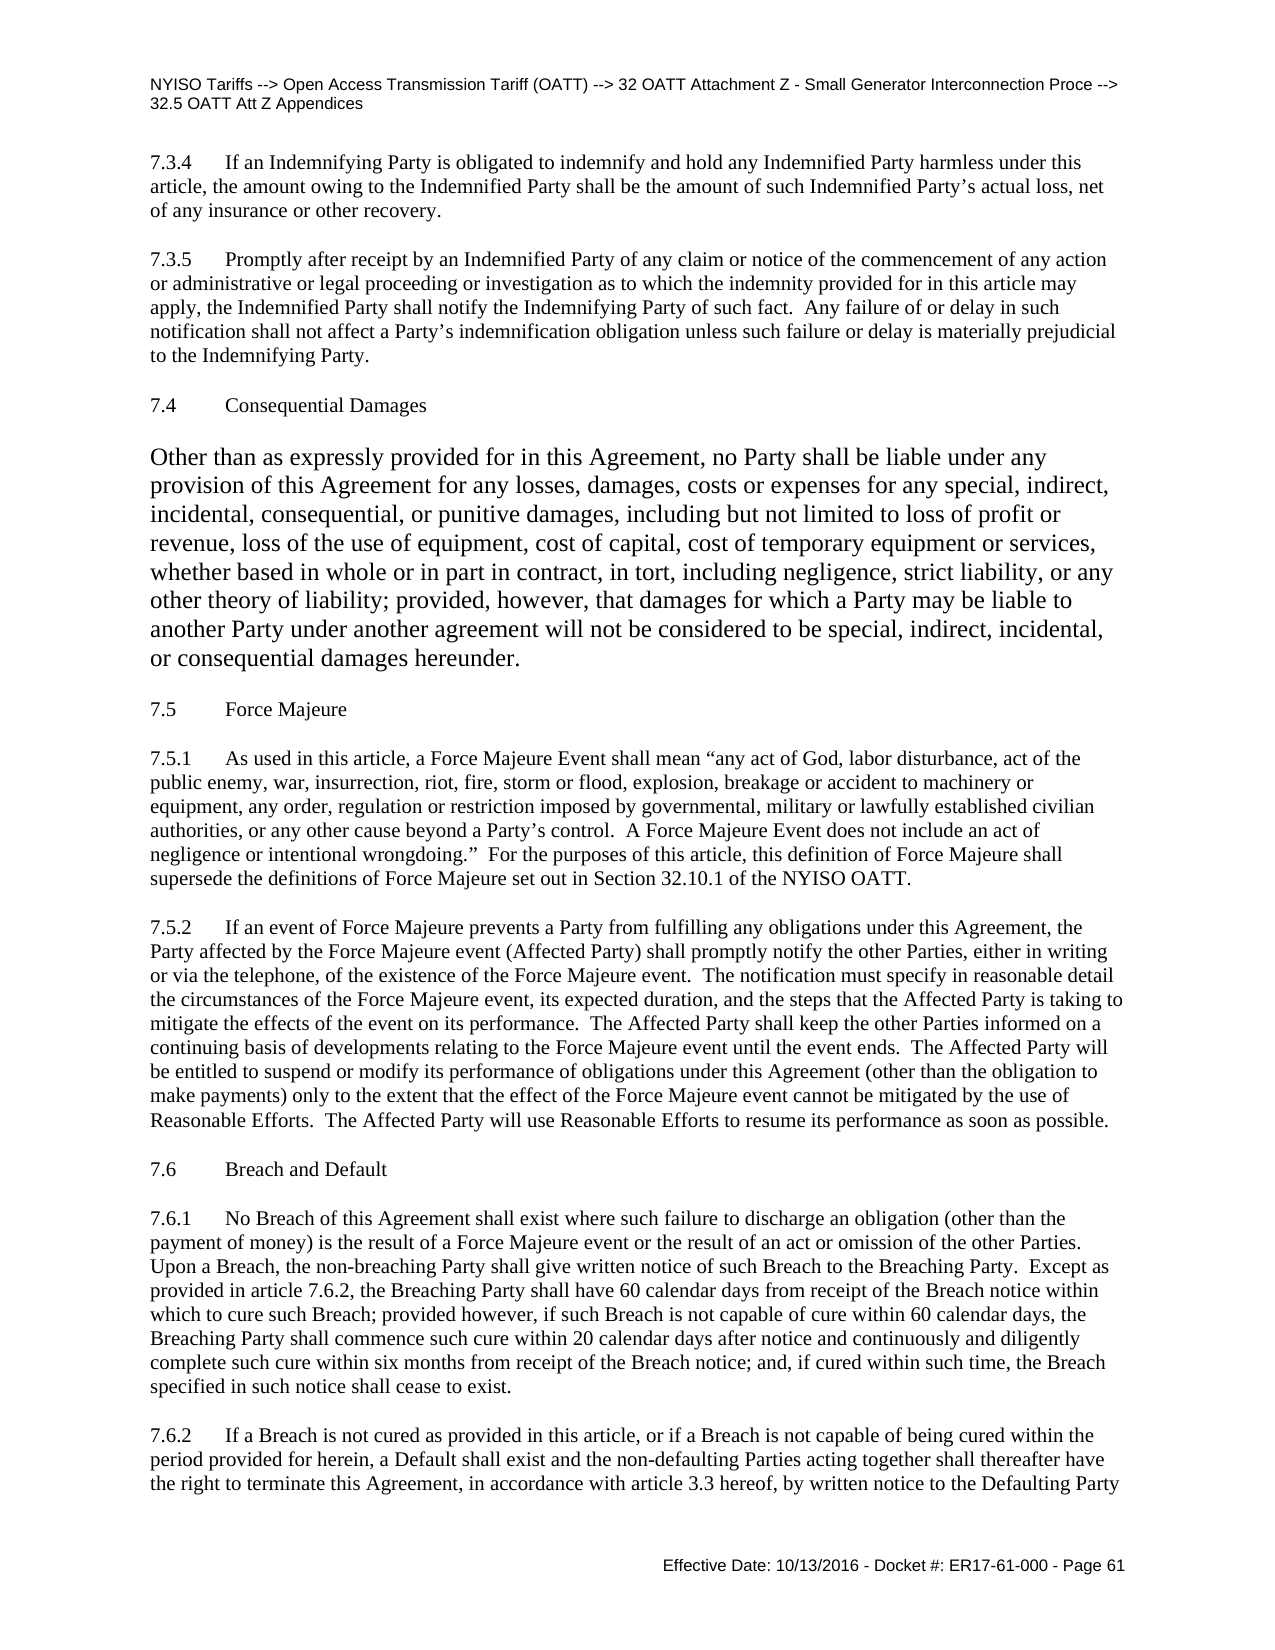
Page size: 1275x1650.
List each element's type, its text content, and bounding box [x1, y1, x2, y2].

text 7.5 Force Majeure [150, 697, 1125, 721]
text 7.6 Breach and Default [150, 1157, 1125, 1181]
text 7.3.5 Promptly after receipt by an Indemnified Party of any claim or notice of the commencement of any action or administrative or legal proceeding or investigation as to which the indemnity provided for in this article may apply, the Indemnified Party shall notify the Indemnifying Party of such fact. Any failure of or delay in such notification shall not affect a Party’s indemnification obligation unless such failure or delay is materially prejudicial to the Indemnifying Party. [150, 247, 1125, 367]
text 7.6.1 No Breach of this Agreement shall exist where such failure to discharge an obligation (other than the payment of money) is the result of a Force Majeure event or the result of an act or omission of the other Parties. Upon a Breach, the non-breaching Party shall give written notice of such Breach to the Breaching Party. Except as provided in article 7.6.2, the Breaching Party shall have 60 calendar days from receipt of the Breach notice within which to cure such Breach; provided however, if such Breach is not capable of cure within 60 calendar days, the Breaching Party shall commence such cure within 20 calendar days after notice and continuously and diligently complete such cure within six months from receipt of the Breach notice; and, if cured within such time, the Breach specified in such notice shall cease to exist. [150, 1206, 1125, 1398]
text Other than as expressly provided for in this Agreement, no Party shall be liable under any provision of this Agreement for any losses, damages, costs or expenses for any special, indirect, incidental, consequential, or punitive damages, including but not limited to loss of profit or revenue, loss of the use of equipment, cost of capital, cost of temporary equipment or services, whether based in whole or in part in contract, in tort, including negligence, strict liability, or any other theory of liability; provided, however, that damages for which a Party may be liable to another Party under another agreement will not be considered to be special, indirect, incidental, or consequential damages hereunder. [150, 442, 1125, 672]
text 7.4 Consequential Damages [150, 392, 1125, 417]
text 7.5.2 If an event of Force Majeure prevents a Party from fulfilling any obligations under this Agreement, the Party affected by the Force Majeure event (Affected Party) shall promptly notify the other Parties, either in writing or via the telephone, of the existence of the Force Majeure event. The notification must specify in reasonable detail the circumstances of the Force Majeure event, its expected duration, and the steps that the Affected Party is taking to mitigate the effects of the event on its performance. The Affected Party shall keep the other Parties informed on a continuing basis of developments relating to the Force Majeure event until the event ends. The Affected Party will be entitled to suspend or modify its performance of obligations under this Agreement (other than the obligation to make payments) only to the extent that the effect of the Force Majeure event cannot be mitigated by the use of Reasonable Efforts. The Affected Party will use Reasonable Efforts to resume its performance as soon as possible. [150, 915, 1125, 1132]
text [150, 1423, 1125, 1495]
text 7.5.1 As used in this article, a Force Majeure Event shall mean “any act of God, labor disturbance, act of the public enemy, war, insurrection, riot, fire, storm or flood, explosion, breakage or accident to machinery or equipment, any order, regulation or restriction imposed by governmental, military or lawfully established civilian authorities, or any other cause beyond a Party’s control. A Force Majeure Event does not include an act of negligence or intentional wrongdoing.” For the purposes of this article, this definition of Force Majeure shall supersede the definitions of Force Majeure set out in Section 32.10.1 of the NYISO OATT. [150, 746, 1125, 890]
text 7.3.4 If an Indemnifying Party is obligated to indemnify and hold any Indemnified Party harmless under this article, the amount owing to the Indemnified Party shall be the amount of such Indemnified Party’s actual loss, net of any insurance or other recovery. [150, 150, 1125, 222]
